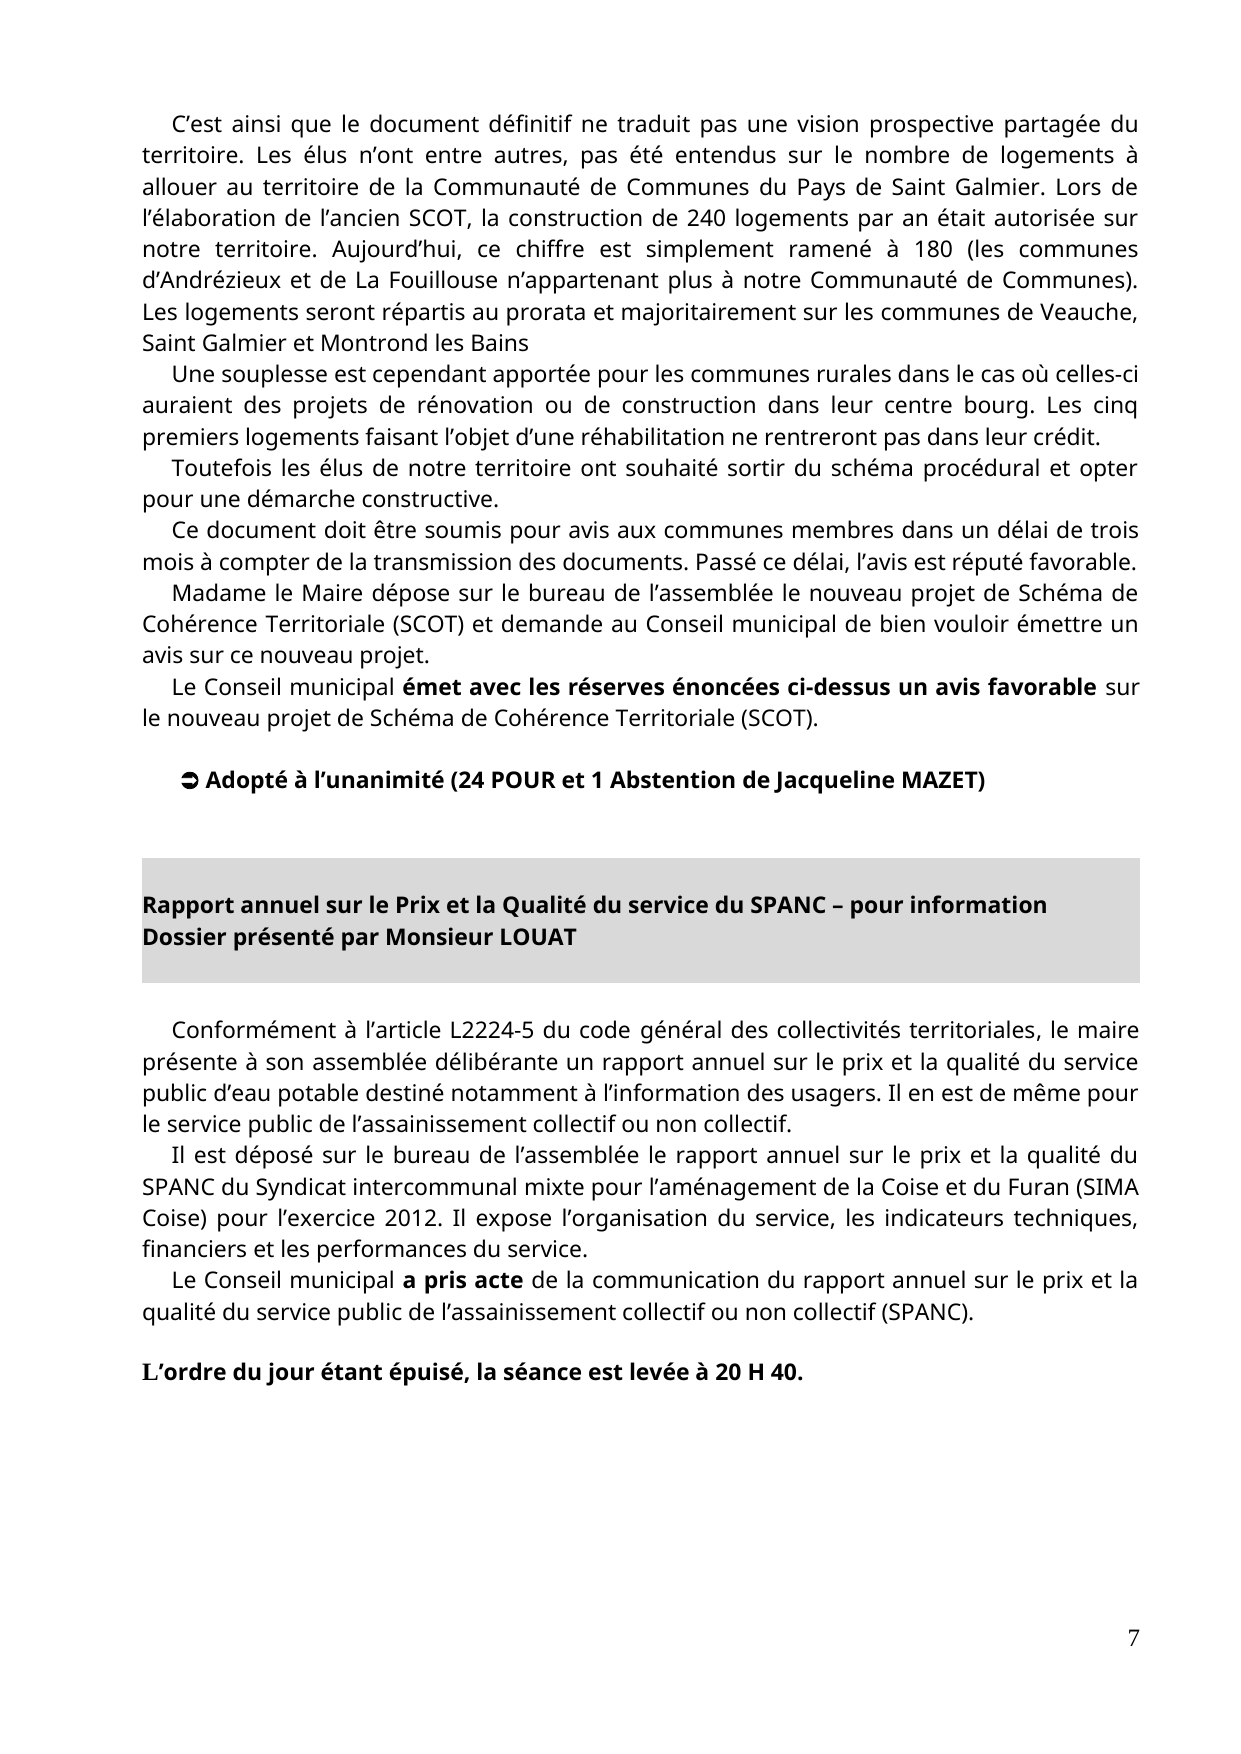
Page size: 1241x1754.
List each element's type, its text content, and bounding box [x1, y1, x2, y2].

text Le Conseil municipal émet avec les réserves énoncées ci-dessus un avis favorable sur le nouveau projet de Schéma de Cohérence Territoriale (SCOT). [142, 670, 1140, 733]
text C’est ainsi que le document définitif ne traduit pas une vision prospective partagée du territoire. Les élus n’ont entre autres, pas été entendus sur le nombre de logements à allouer au territoire de la Communauté de Communes du Pays de Saint Galmier. Lors de l’élaboration de l’ancien SCOT, la construction de 240 logements par an était autorisée sur notre territoire. Aujourd’hui, ce chiffre est simplement ramené à 180 (les communes d’Andrézieux et de La Fouillouse n’appartenant plus à notre Communauté de Communes). Les logements seront répartis au prorata et majoritairement sur les communes de Veauche, Saint Galmier et Montrond les Bains [142, 108, 1140, 358]
text Il est déposé sur le bureau de l’assemblée le rapport annuel sur le prix et la qualité du SPANC du Syndicat intercommunal mixte pour l’aménagement de la Coise et du Furan (SIMA Coise) pour l’exercice 2012. Il expose l’organisation du service, les indicateurs techniques, financiers et les performances du service. [142, 1139, 1140, 1264]
text Madame le Maire dépose sur le bureau de l’assemblée le nouveau projet de Schéma de Cohérence Territoriale (SCOT) et demande au Conseil municipal de bien vouloir émettre un avis sur ce nouveau projet. [142, 577, 1140, 670]
text Le Conseil municipal a pris acte de la communication du rapport annuel sur le prix et la qualité du service public de l’assainissement collectif ou non collectif (SPANC). [142, 1264, 1140, 1327]
text Dossier présenté par Monsieur LOUAT [142, 920, 1140, 952]
text Conformément à l’article L2224-5 du code général des collectivités territoriales, le maire présente à son assemblée délibérante un rapport annuel sur le prix et la qualité du service public d’eau potable destiné notamment à l’information des usagers. Il en est de même pour le service public de l’assainissement collectif ou non collectif. [142, 1014, 1140, 1139]
text L’ordre du jour étant épuisé, la séance est levée à 20 H 40. [142, 1355, 1140, 1387]
text Rapport annuel sur le Prix et la Qualité du service du SPANC – pour information [142, 889, 1140, 920]
text Toutefois les élus de notre territoire ont souhaité sortir du schéma procédural et opter pour une démarche constructive. [142, 452, 1140, 514]
text Ce document doit être soumis pour avis aux communes membres dans un délai de trois mois à compter de la transmission des documents. Passé ce délai, l’avis est réputé favorable. [142, 514, 1140, 577]
text Adopté à l’unanimité (24 POUR et 1 Abstention de Jacqueline MAZET) [142, 764, 1140, 795]
text Une souplesse est cependant apportée pour les communes rurales dans le cas où celles-ci auraient des projets de rénovation ou de construction dans leur centre bourg. Les cinq premiers logements faisant l’objet d’une réhabilitation ne rentreront pas dans leur crédit. [142, 358, 1140, 452]
